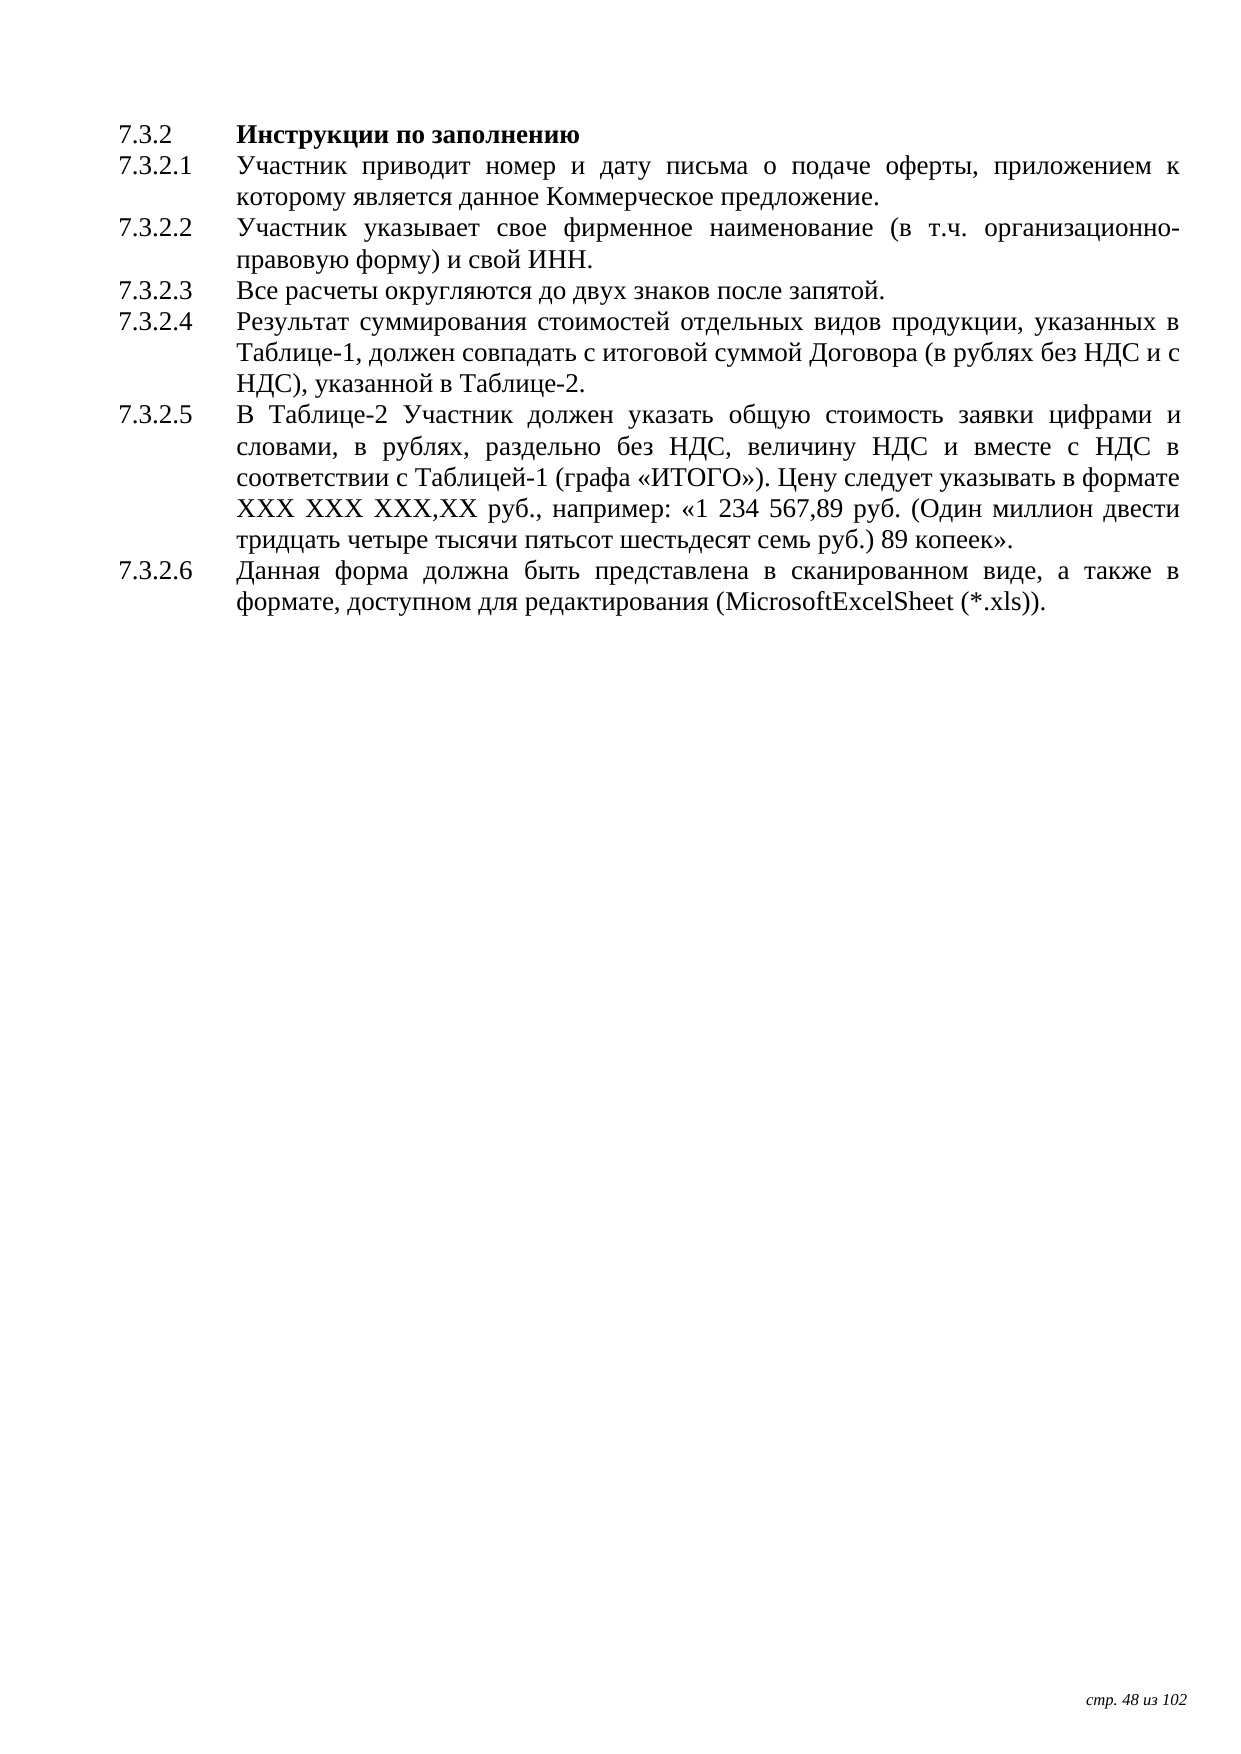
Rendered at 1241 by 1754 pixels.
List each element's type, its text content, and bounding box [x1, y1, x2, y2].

text Участник указывает свое фирменное наименование (в т.ч. организационно-правовую форму) и свой ИНН. [118, 212, 1181, 274]
text Результат суммирования стоимостей отдельных видов продукции, указанных в Таблице-1, должен совпадать с итоговой суммой Договора (в рублях без НДС и с НДС), указанной в Таблице-2. [118, 305, 1181, 398]
text Все расчеты округляются до двух знаков после запятой. [118, 274, 1181, 305]
text Данная форма должна быть представлена в сканированном виде, а также в формате, доступном для редактирования (MicrosoftExcelSheet (*.xls)). [118, 554, 1181, 616]
text Инструкции по заполнению [118, 118, 1181, 149]
text Участник приводит номер и дату письма о подаче оферты, приложением к которому является данное Коммерческое предложение. [118, 149, 1181, 212]
text В Таблице-2 Участник должен указать общую стоимость заявки цифрами и словами, в рублях, раздельно без НДС, величину НДС и вместе с НДС в соответствии с Таблицей-1 (графа «ИТОГО»). Цену следует указывать в формате ХХХ ХХХ ХХХ,ХХ руб., например: «1 234 567,89 руб. (Один миллион двести тридцать четыре тысячи пятьсот шестьдесят семь руб.) 89 копеек». [118, 398, 1181, 554]
